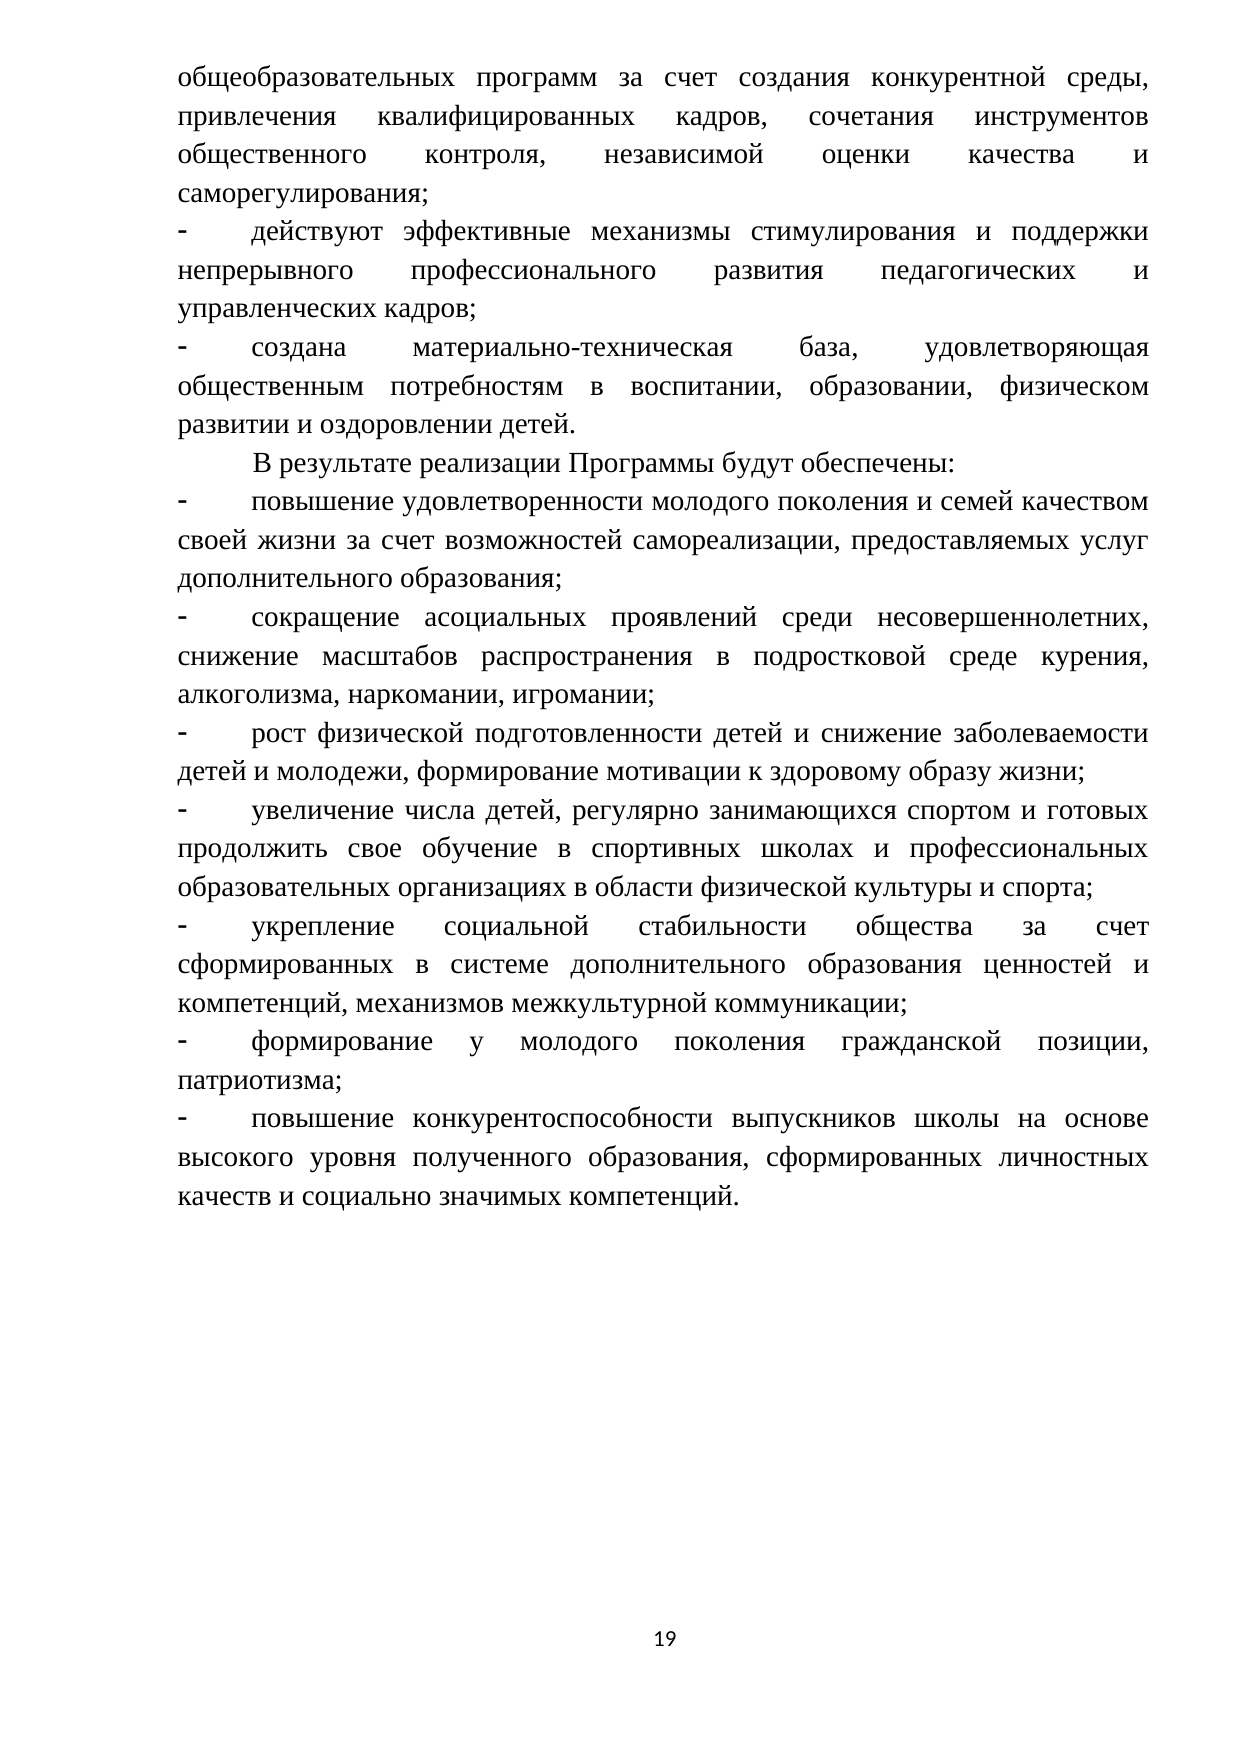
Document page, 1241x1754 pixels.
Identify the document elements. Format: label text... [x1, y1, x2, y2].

text В результате реализации Программы будут обеспечены: [179, 445, 1149, 478]
list повышение удовлетворенности молодого поколения и семей качеством своей жизни за счет возможностей самореализации, предоставляемых услуг дополнительного образования; [177, 483, 1149, 594]
list формирование у молодого поколения гражданской позиции, патриотизма; [177, 1023, 1149, 1096]
list рост физической подготовленности детей и снижение заболеваемости детей и молодежи, формирование мотивации к здоровому образу жизни; [177, 715, 1149, 787]
list создана материально-техническая база, удовлетворяющая общественным потребностям в воспитании, образовании, физическом развитии и оздоровлении детей. [177, 329, 1149, 440]
list сокращение асоциальных проявлений среди несовершеннолетних, снижение масштабов распространения в подростковой среде курения, алкоголизма, наркомании, игромании; [177, 599, 1149, 710]
list действуют эффективные механизмы стимулирования и поддержки непрерывного профессионального развития педагогических и управленческих кадров; [177, 213, 1149, 324]
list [177, 59, 1149, 208]
list повышение конкурентоспособности выпускников школы на основе высокого уровня полученного образования, сформированных личностных качеств и социально значимых компетенций. [177, 1101, 1149, 1211]
list укрепление социальной стабильности общества за счет сформированных в системе дополнительного образования ценностей и компетенций, механизмов межкультурной коммуникации; [177, 908, 1149, 1018]
list увеличение числа детей, регулярно занимающихся спортом и готовых продолжить свое обучение в спортивных школах и профессиональных образовательных организациях в области физической культуры и спорта; [177, 792, 1149, 903]
